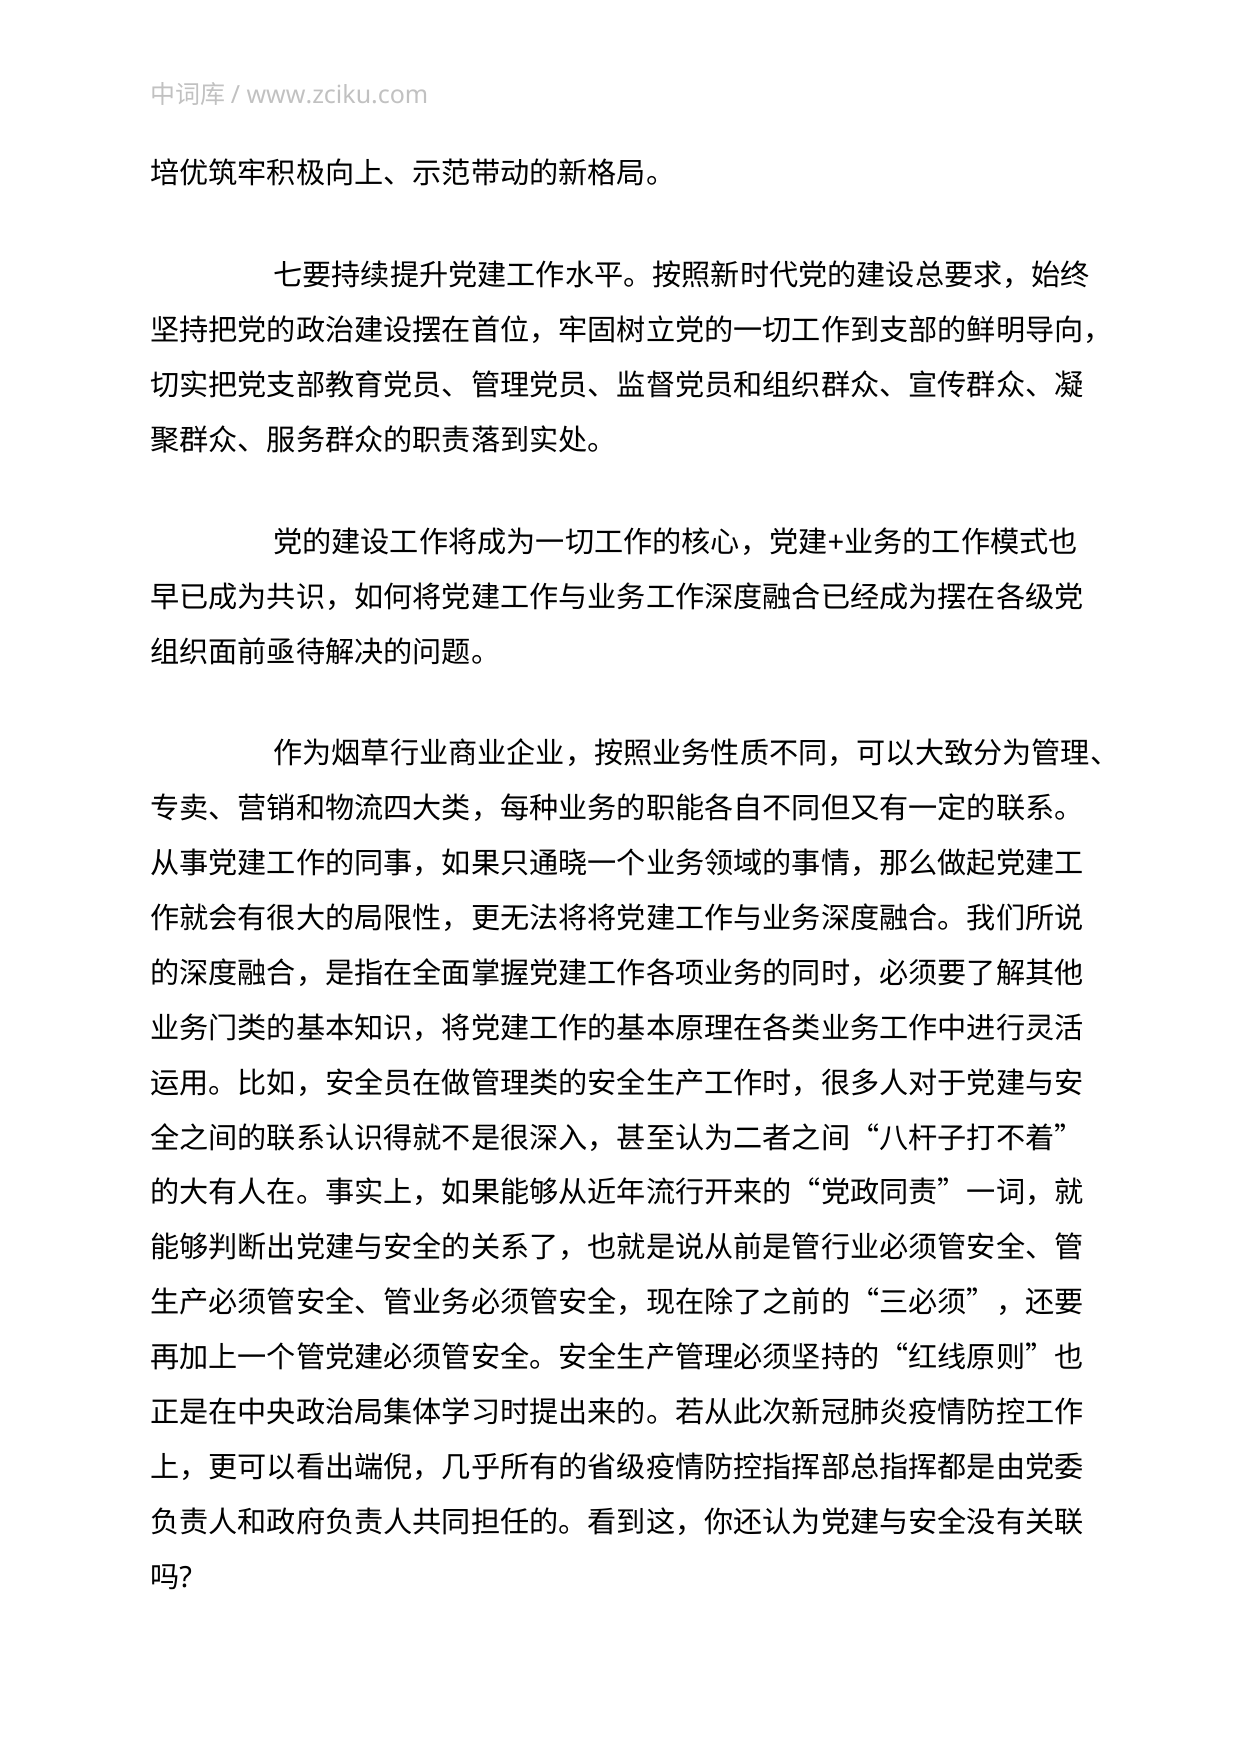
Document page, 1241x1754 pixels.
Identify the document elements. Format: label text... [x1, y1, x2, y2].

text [150, 150, 1090, 192]
text 七要持续提升党建工作水平。按照新时代党的建设总要求，始终坚持把党的政治建设摆在首位，牢固树立党的一切工作到支部的鲜明导向，切实把党支部教育党员、管理党员、监督党员和组织群众、宣传群众、凝聚群众、服务群众的职责落到实处。 [150, 252, 1090, 459]
text 作为烟草行业商业企业，按照业务性质不同，可以大致分为管理、专卖、营销和物流四大类，每种业务的职能各自不同但又有一定的联系。从事党建工作的同事，如果只通晓一个业务领域的事情，那么做起党建工作就会有很大的局限性，更无法将将党建工作与业务深度融合。我们所说的深度融合，是指在全面掌握党建工作各项业务的同时，必须要了解其他业务门类的基本知识，将党建工作的基本原理在各类业务工作中进行灵活运用。比如，安全员在做管理类的安全生产工作时，很多人对于党建与安全之间的联系认识得就不是很深入，甚至认为二者之间“八杆子打不着”的大有人在。事实上，如果能够从近年流行开来的“党政同责”一词，就能够判断出党建与安全的关系了，也就是说从前是管行业必须管安全、管生产必须管安全、管业务必须管安全，现在除了之前的“三必须”，还要再加上一个管党建必须管安全。安全生产管理必须坚持的“红线原则”也正是在中央政治局集体学习时提出来的。若从此次新冠肺炎疫情防控工作上，更可以看出端倪，几乎所有的省级疫情防控指挥部总指挥都是由党委负责人和政府负责人共同担任的。看到这，你还认为党建与安全没有关联吗? [150, 730, 1090, 1596]
text 党的建设工作将成为一切工作的核心，党建+业务的工作模式也早已成为共识，如何将党建工作与业务工作深度融合已经成为摆在各级党组织面前亟待解决的问题。 [150, 518, 1090, 670]
